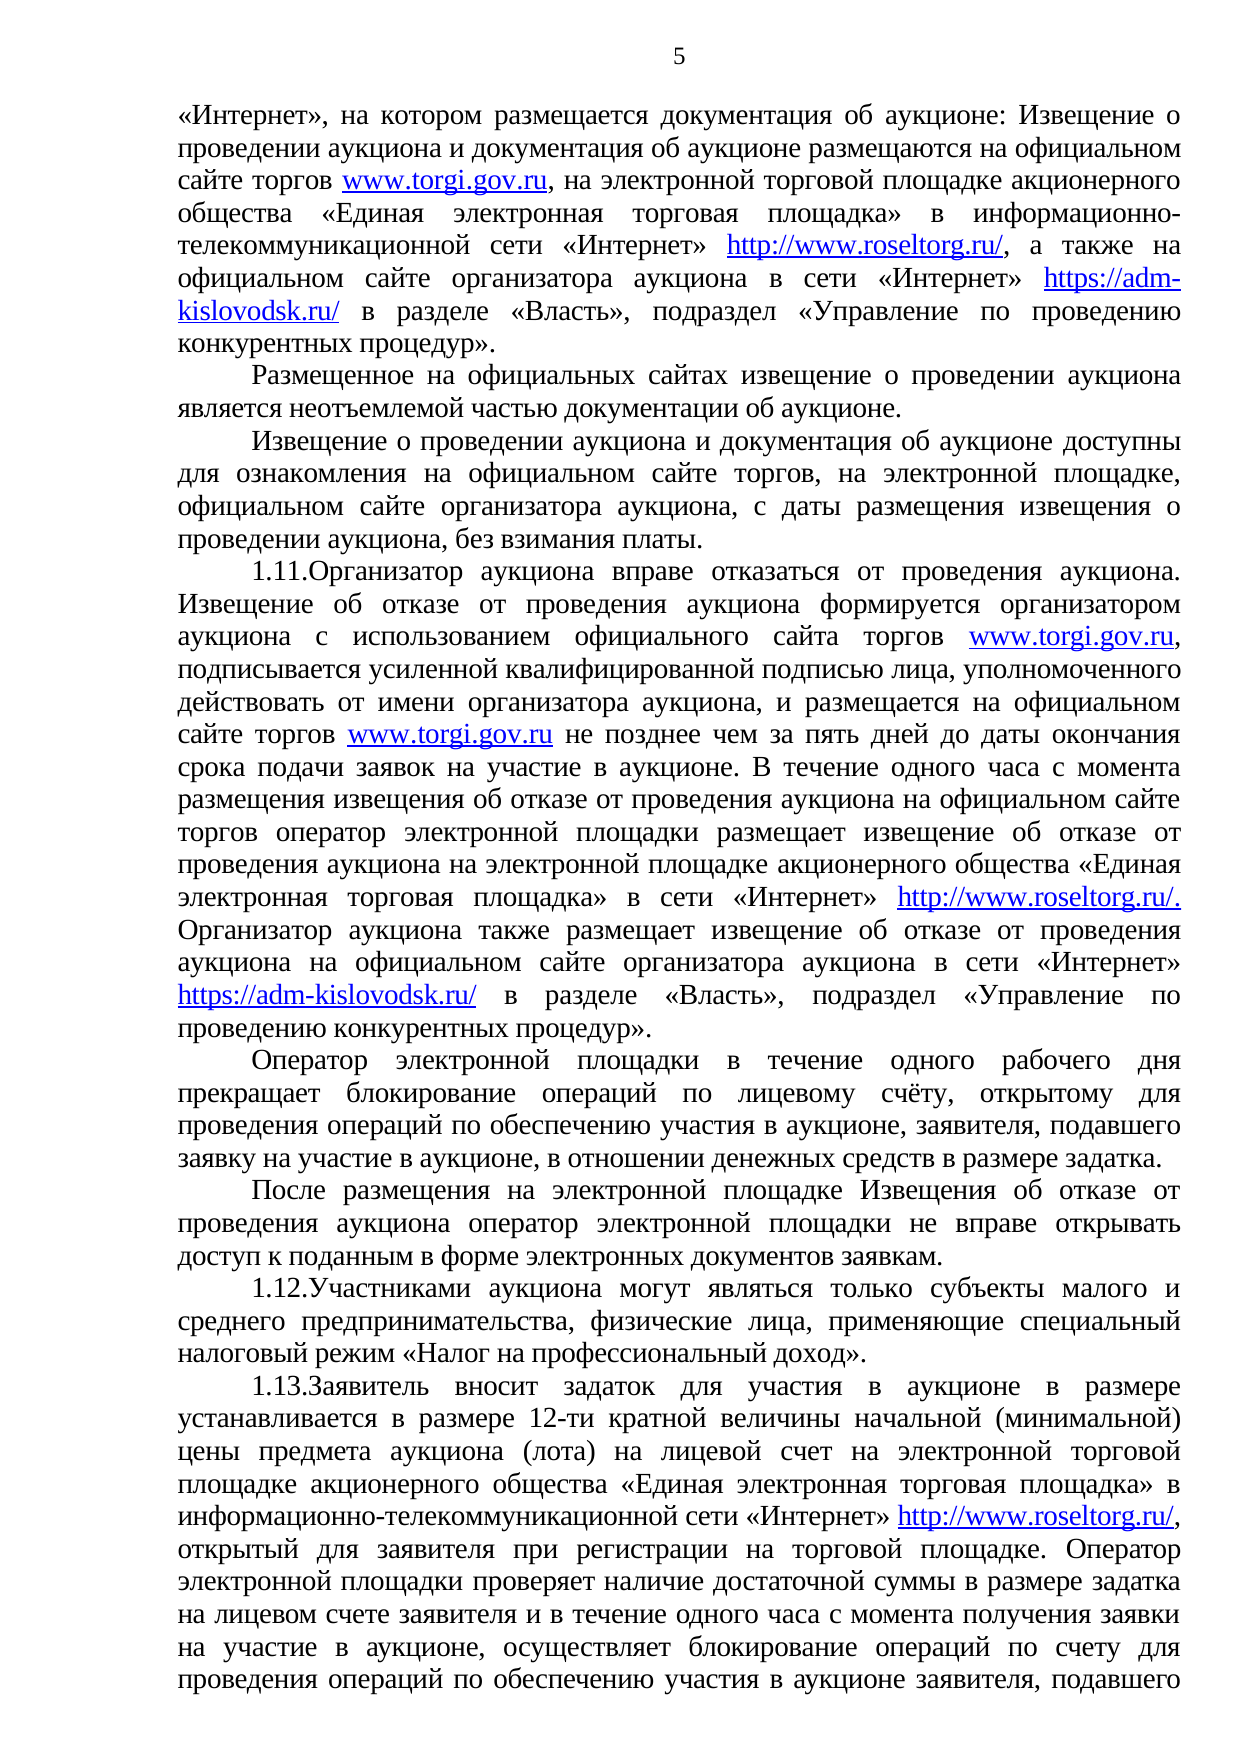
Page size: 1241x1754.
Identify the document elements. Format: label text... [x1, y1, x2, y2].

text 1.12.Участниками аукциона могут являться только субъекты малого и среднего предпринимательства, физические лица, применяющие специальный налоговый режим «Налог на профессиональный доход». [177, 1271, 1181, 1369]
text Извещение о проведении аукциона и документация об аукционе доступны для ознакомления на официальном сайте торгов, на электронной площадке, официальном сайте организатора аукциона, с даты размещения извещения о проведении аукциона, без взимания платы. [177, 424, 1181, 554]
text Оператор электронной площадки в течение одного рабочего дня прекращает блокирование операций по лицевому счёту, открытому для проведения операций по обеспечению участия в аукционе, заявителя, подавшего заявку на участие в аукционе, в отношении денежных средств в размере задатка. [177, 1043, 1181, 1173]
text Размещенное на официальных сайтах извещение о проведении аукциона является неотъемлемой частью документации об аукционе. [177, 359, 1181, 424]
text После размещения на электронной площадке Извещения об отказе от проведения аукциона оператор электронной площадки не вправе открывать доступ к поданным в форме электронных документов заявкам. [177, 1173, 1181, 1271]
text 1.11.Организатор аукциона вправе отказаться от проведения аукциона. Извещение об отказе от проведения аукциона формируется организатором аукциона с использованием официального сайта торгов www.torgi.gov.ru, подписывается усиленной квалифицированной подписью лица, уполномоченного действовать от имени организатора аукциона, и размещается на официальном сайте торгов www.torgi.gov.ru не позднее чем за пять дней до даты окончания срока подачи заявок на участие в аукционе. В течение одного часа с момента размещения извещения об отказе от проведения аукциона на официальном сайте торгов оператор электронной площадки размещает извещение об отказе от проведения аукциона на электронной площадке акционерного общества «Единая электронная торговая площадка» в сети «Интернет» http://www.roseltorg.ru/. Организатор аукциона также размещает извещение об отказе от проведения аукциона на официальном сайте организатора аукциона в сети «Интернет» https://adm-kislovodsk.ru/ в разделе «Власть», подраздел «Управление по проведению конкурентных процедур». [177, 554, 1181, 1043]
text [177, 1369, 1181, 1695]
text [177, 98, 1181, 359]
